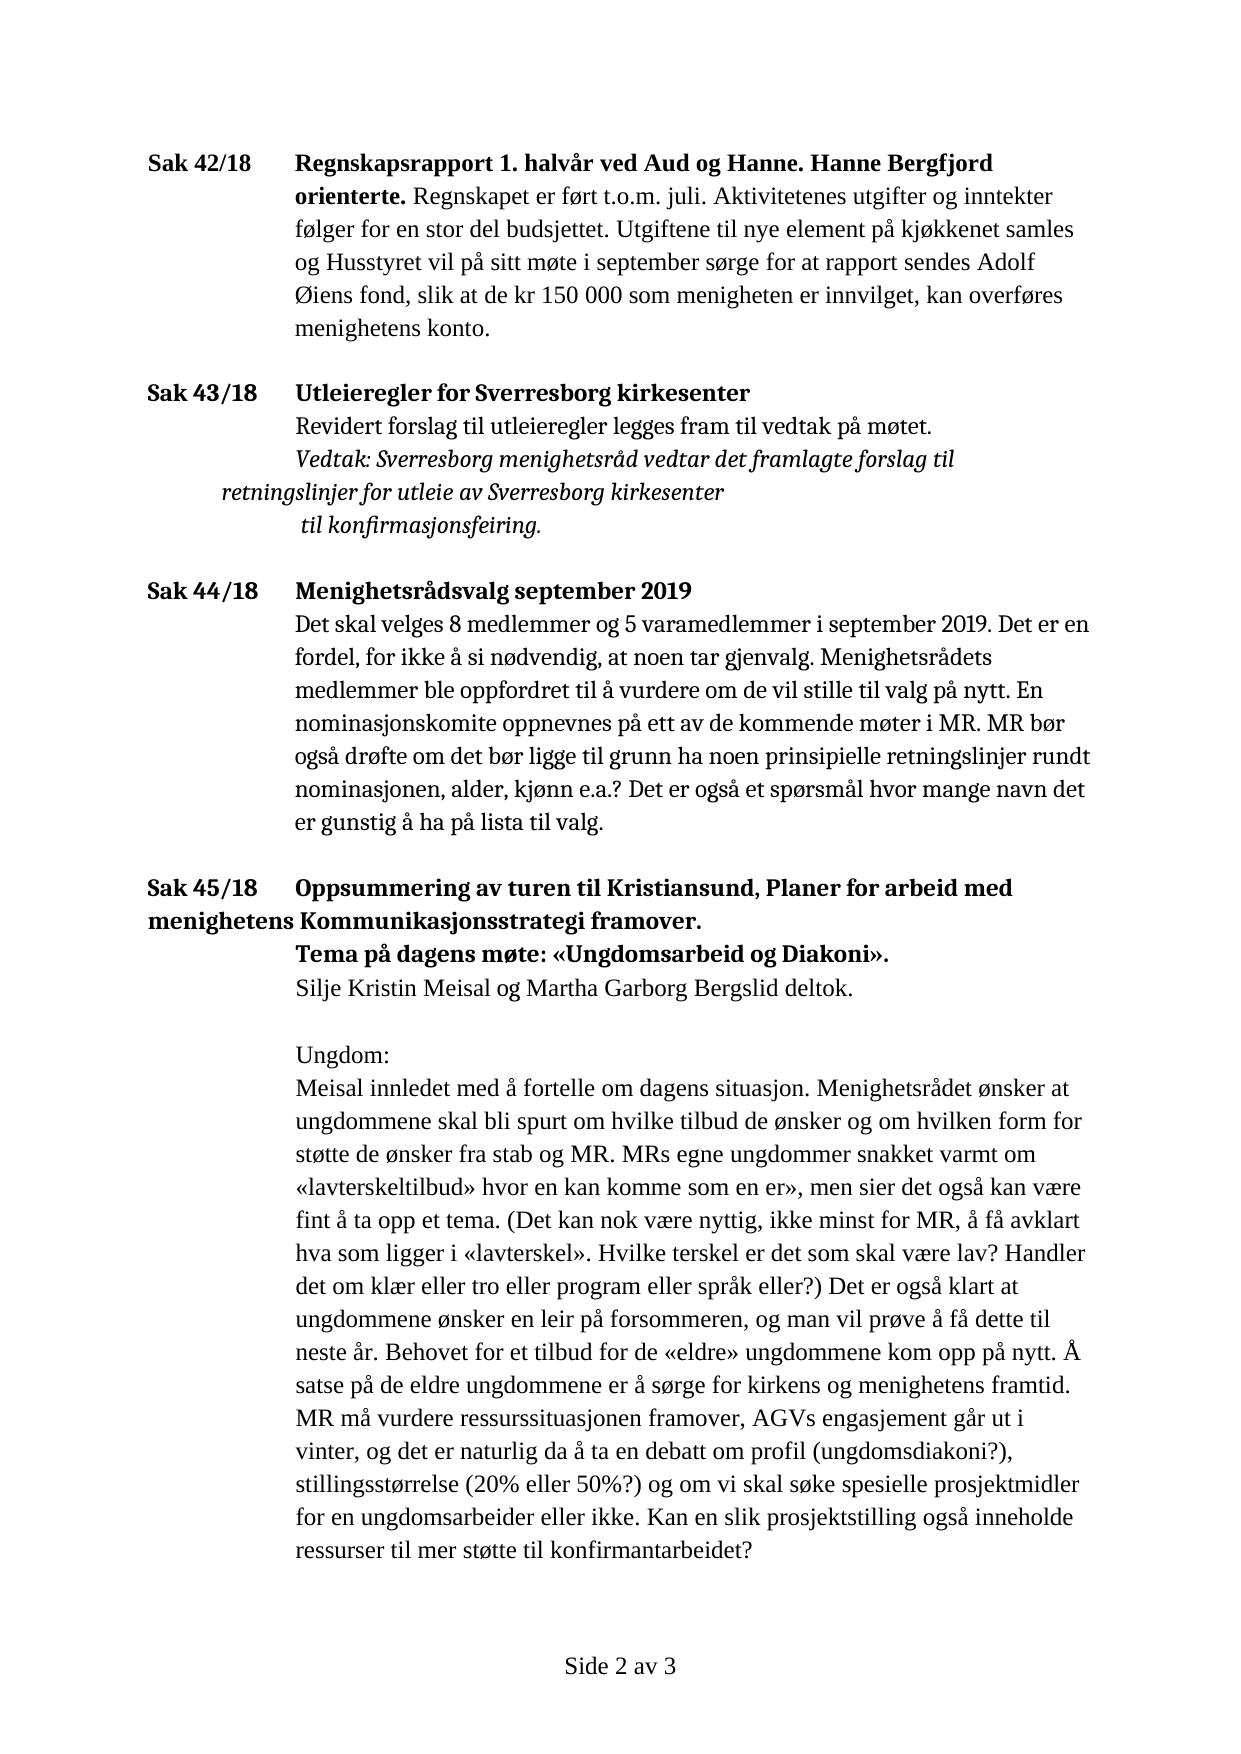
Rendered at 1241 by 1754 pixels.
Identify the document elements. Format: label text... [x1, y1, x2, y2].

text Vedtak: Sverresborg menighetsråd vedtar det framlagte forslag til retningslinjer for utleie av Sverresborg kirkesenter [221, 445, 1092, 507]
text Sak 43/18 Utleieregler for Sverresborg kirkesenter [148, 379, 1092, 408]
text Sak 42/18 Regnskapsrapport 1. halvår ved Aud og Hanne. Hanne Bergfjord orienterte. Regnskapet er ført t.o.m. juli. Aktivitetenes utgifter og inntekter følger for en stor del budsjettet. Utgiftene til nye element på kjøkkenet samles og Husstyret vil på sitt møte i september sørge for at rapport sendes Adolf Øiens fond, slik at de kr 150 000 som menigheten er innvilget, kan overføres menighetens konto. [148, 148, 1092, 342]
text Revidert forslag til utleieregler legges fram til vedtak på møtet. [221, 412, 1092, 441]
text Det skal velges 8 medlemmer og 5 varamedlemmer i september 2019. Det er en fordel, for ikke å si nødvendig, at noen tar gjenvalg. Menighetsrådets medlemmer ble oppfordret til å vurdere om de vil stille til valg på nytt. En nominasjonskomite oppnevnes på ett av de kommende møter i MR. MR bør også drøfte om det bør ligge til grunn ha noen prinsipielle retningslinjer rundt nominasjonen, alder, kjønn e.a.? Det er også et spørsmål hvor mange navn det er gunstig å ha på lista til valg. [294, 610, 1092, 837]
text Sak 44/18 Menighetsrådsvalg september 2019 [148, 577, 1092, 606]
text Tema på dagens møte: «Ungdomsarbeid og Diakoni». [295, 940, 1092, 969]
text til konfirmasjonsfeiring. [221, 511, 1092, 540]
text Sak 45/18 Oppsummering av turen til Kristiansund, Planer for arbeid med menighetens Kommunikasjonsstrategi framover. [148, 874, 1092, 936]
text Ungdom: [295, 1040, 1092, 1069]
text Silje Kristin Meisal og Martha Garborg Bergslid deltok. [295, 973, 1092, 1003]
text Meisal innledet med å fortelle om dagens situasjon. Menighetsrådet ønsker at ungdommene skal bli spurt om hvilke tilbud de ønsker og om hvilken form for støtte de ønsker fra stab og MR. MRs egne ungdommer snakket varmt om «lavterskeltilbud» hvor en kan komme som en er», men sier det også kan være fint å ta opp et tema. (Det kan nok være nyttig, ikke minst for MR, å få avklart hva som ligger i «lavterskel». Hvilke terskel er det som skal være lav? Handler det om klær eller tro eller program eller språk eller?) Det er også klart at ungdommene ønsker en leir på forsommeren, og man vil prøve å få dette til neste år. Behovet for et tilbud for de «eldre» ungdommene kom opp på nytt. Å satse på de eldre ungdommene er å sørge for kirkens og menighetens framtid. MR må vurdere ressurssituasjonen framover, AGVs engasjement går ut i vinter, og det er naturlig da å ta en debatt om profil (ungdomsdiakoni?), stillingsstørrelse (20% eller 50%?) og om vi skal søke spesielle prosjektmidler for en ungdomsarbeider eller ikke. Kan en slik prosjektstilling også inneholde ressurser til mer støtte til konfirmantarbeidet? [295, 1073, 1092, 1564]
